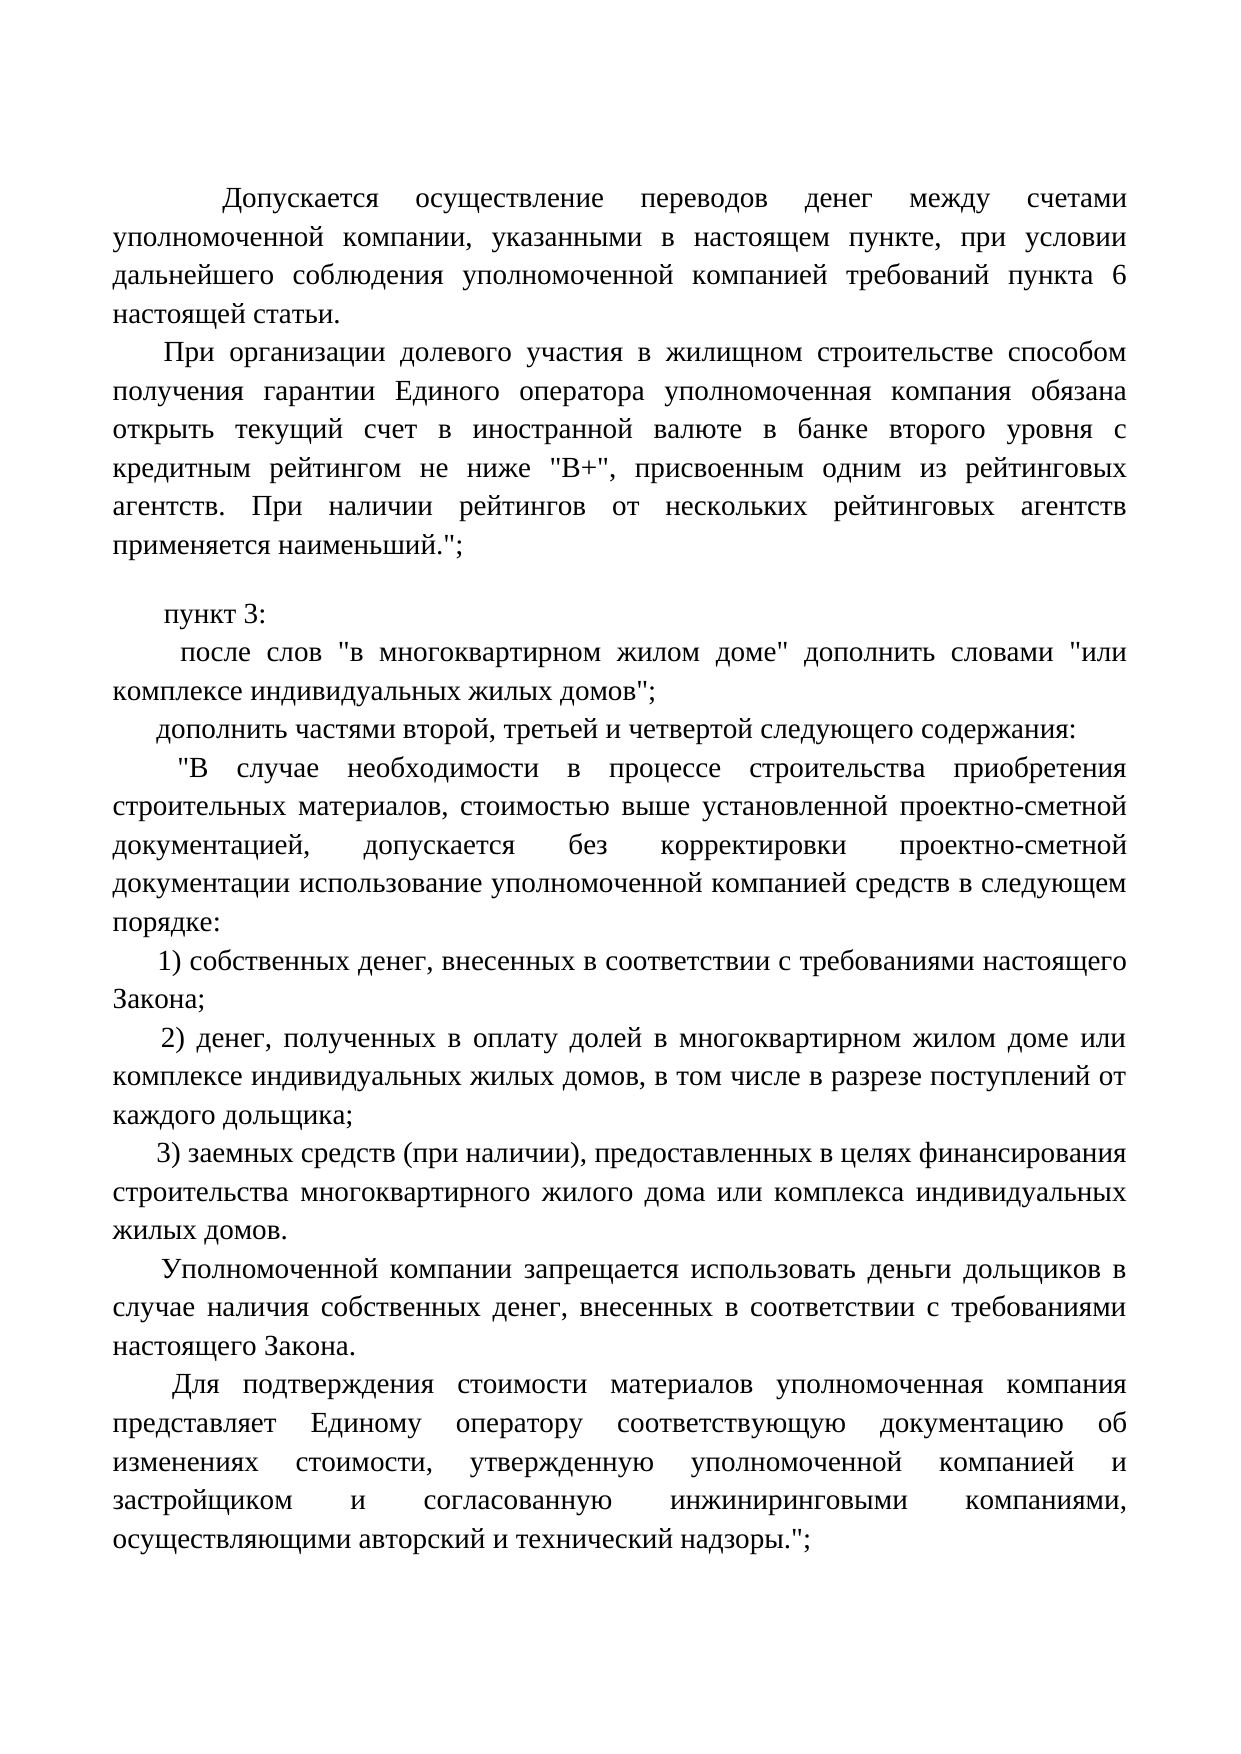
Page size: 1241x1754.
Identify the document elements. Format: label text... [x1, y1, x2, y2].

text 3) заемных средств (при наличии), предоставленных в целях финансирования строительства многоквартирного жилого дома или комплекса индивидуальных жилых домов. [112, 1135, 1128, 1246]
text Для подтверждения стоимости материалов уполномоченная компания представляет Единому оператору соответствующую документацию об изменениях стоимости, утвержденную уполномоченной компанией и застройщиком и согласованную инжиниринговыми компаниями, осуществляющими авторский и технический надзоры."; [112, 1367, 1128, 1554]
text Уполномоченной компании запрещается использовать деньги дольщиков в случае наличия собственных денег, внесенных в соответствии с требованиями настоящего Закона. [112, 1251, 1128, 1362]
text дополнить частями второй, третьей и четвертой следующего содержания: [112, 711, 1128, 745]
text после слов "в многоквартирном жилом доме" дополнить словами "или комплексе индивидуальных жилых домов"; [112, 634, 1128, 706]
text 1) собственных денег, внесенных в соответствии с требованиями настоящего Закона; [112, 943, 1128, 1015]
text Допускается осуществление переводов денег между счетами уполномоченной компании, указанными в настоящем пункте, при условии дальнейшего соблюдения уполномоченной компанией требований пункта 6 настоящей статьи. [112, 180, 1128, 329]
text При организации долевого участия в жилищном строительстве способом получения гарантии Единого оператора уполномоченная компания обязана открыть текущий счет в иностранной валюте в банке второго уровня с кредитным рейтингом не ниже "B+", присвоенным одним из рейтинговых агентств. При наличии рейтингов от нескольких рейтинговых агентств применяется наименьший."; [112, 334, 1128, 561]
text "В случае необходимости в процессе строительства приобретения строительных материалов, стоимостью выше установленной проектно-сметной документацией, допускается без корректировки проектно-сметной документации использование уполномоченной компанией средств в следующем порядке: [112, 750, 1128, 938]
text пункт 3: [112, 596, 1128, 629]
text 2) денег, полученных в оплату долей в многоквартирном жилом доме или комплексе индивидуальных жилых домов, в том числе в разрезе поступлений от каждого дольщика; [112, 1020, 1128, 1130]
